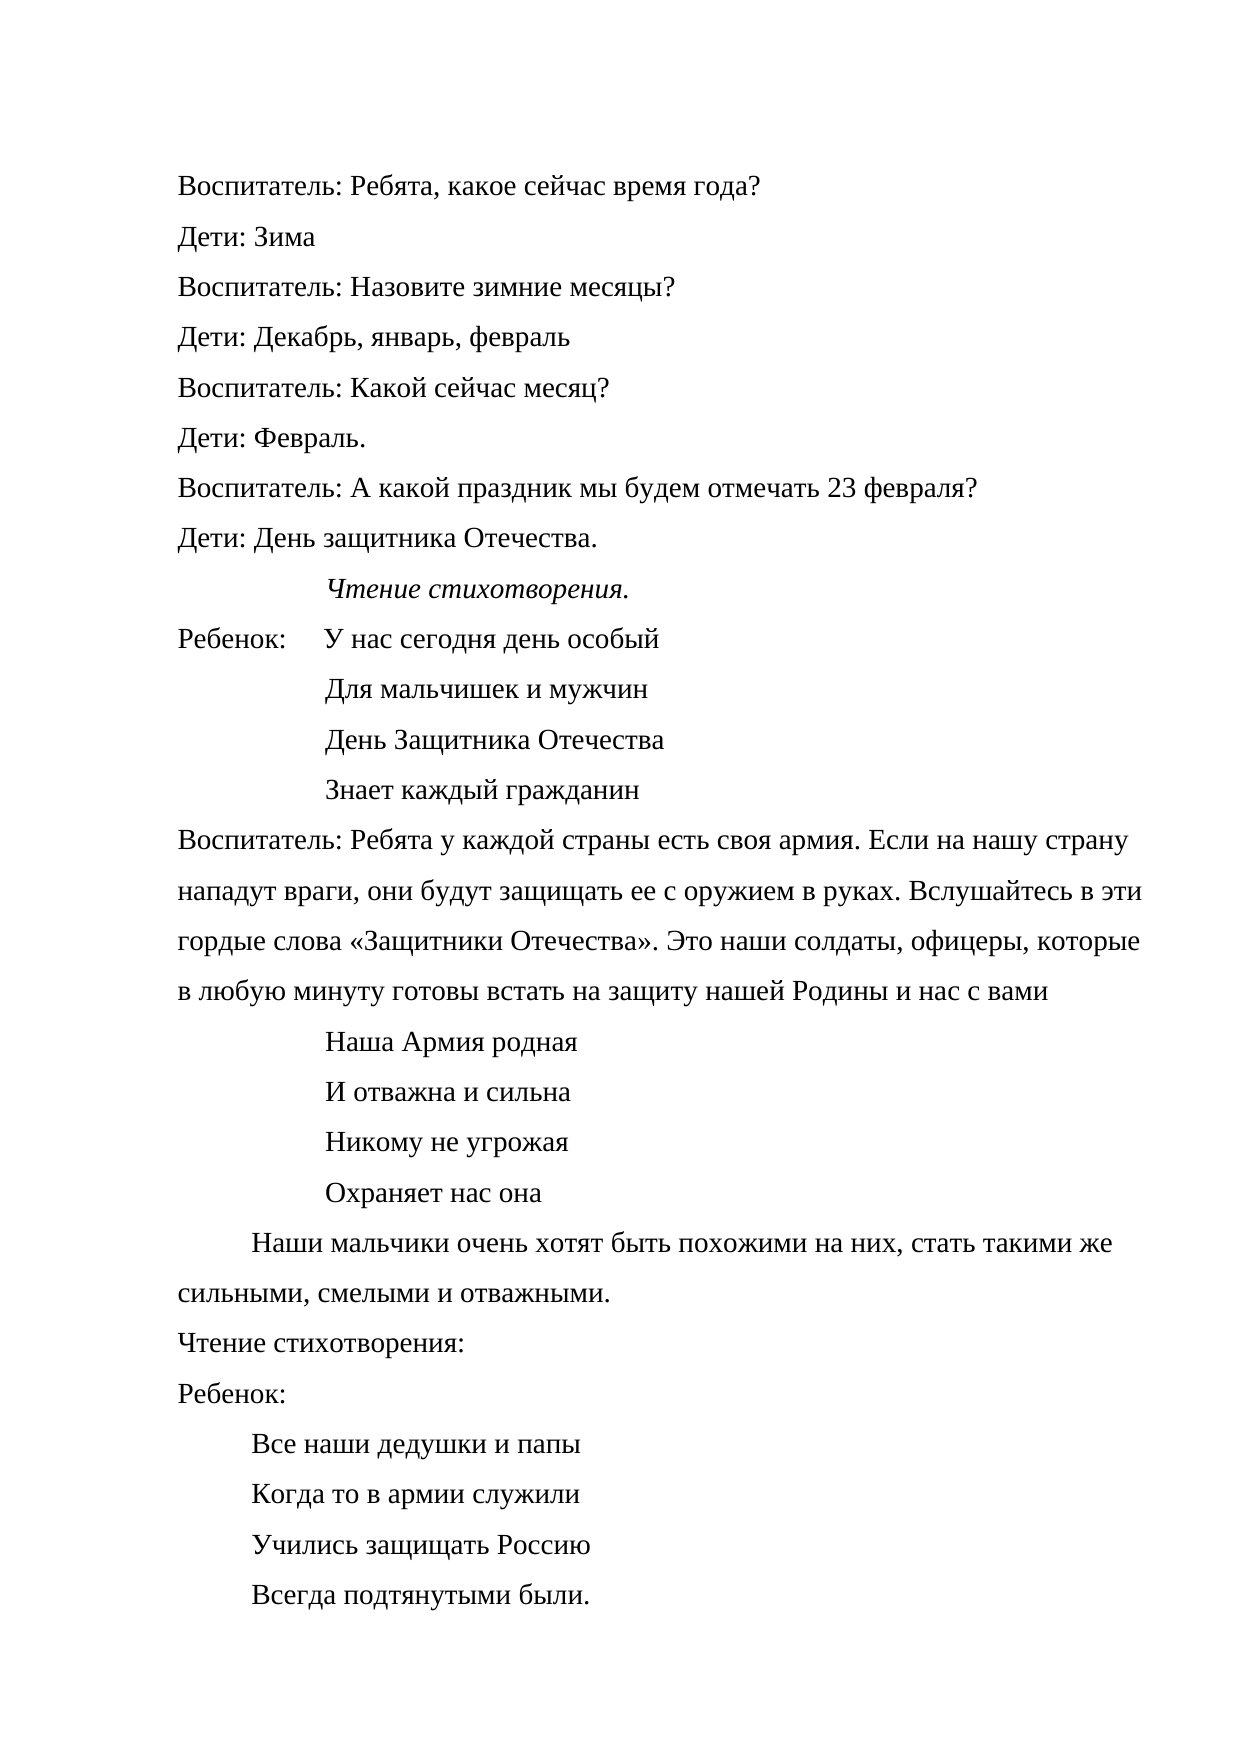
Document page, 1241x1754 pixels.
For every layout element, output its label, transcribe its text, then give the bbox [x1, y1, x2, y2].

text Ребенок: [177, 1376, 1152, 1409]
text Воспитатель: Назовите зимние месяцы? [177, 269, 1152, 303]
text Охраняет нас она [325, 1175, 1152, 1208]
text Дети: Зима [177, 219, 1152, 252]
text Никому не угрожая [325, 1124, 1152, 1158]
text День Защитника Отечества [325, 722, 1152, 755]
text Учились защищать Россию [251, 1527, 1152, 1560]
text Дети: Февраль. [177, 420, 1152, 453]
text Воспитатель: Какой сейчас месяц? [177, 370, 1152, 403]
text Наша Армия родная [325, 1024, 1152, 1057]
text Чтение стихотворения: [177, 1326, 1152, 1359]
text Всегда подтянутыми были. [251, 1577, 1152, 1611]
text Воспитатель: А какой праздник мы будем отмечать 23 февраля? [177, 470, 1152, 504]
text Ребенок: У нас сегодня день особый [177, 621, 1152, 655]
text Знает каждый гражданин [325, 772, 1152, 806]
text Все наши дедушки и папы [251, 1426, 1152, 1460]
text Дети: Декабрь, январь, февраль [177, 319, 1152, 353]
text Когда то в армии служили [251, 1477, 1152, 1510]
text Чтение стихотворения. [251, 571, 1152, 604]
text Воспитатель: Ребята, какое сейчас время года? [177, 168, 1152, 202]
text Наши мальчики очень хотят быть похожими на них, стать такими же сильными, смелыми и отважными. [177, 1225, 1152, 1309]
text И отважна и сильна [325, 1074, 1152, 1108]
text Дети: День защитника Отечества. [177, 521, 1152, 554]
text Для мальчишек и мужчин [325, 672, 1152, 705]
text Воспитатель: Ребята у каждой страны есть своя армия. Если на нашу страну нападут враги, они будут защищать ее с оружием в руках. Вслушайтесь в эти гордые слова «Защитники Отечества». Это наши солдаты, офицеры, которые в любую минуту готовы встать на защиту нашей Родины и нас с вами [177, 822, 1152, 1007]
